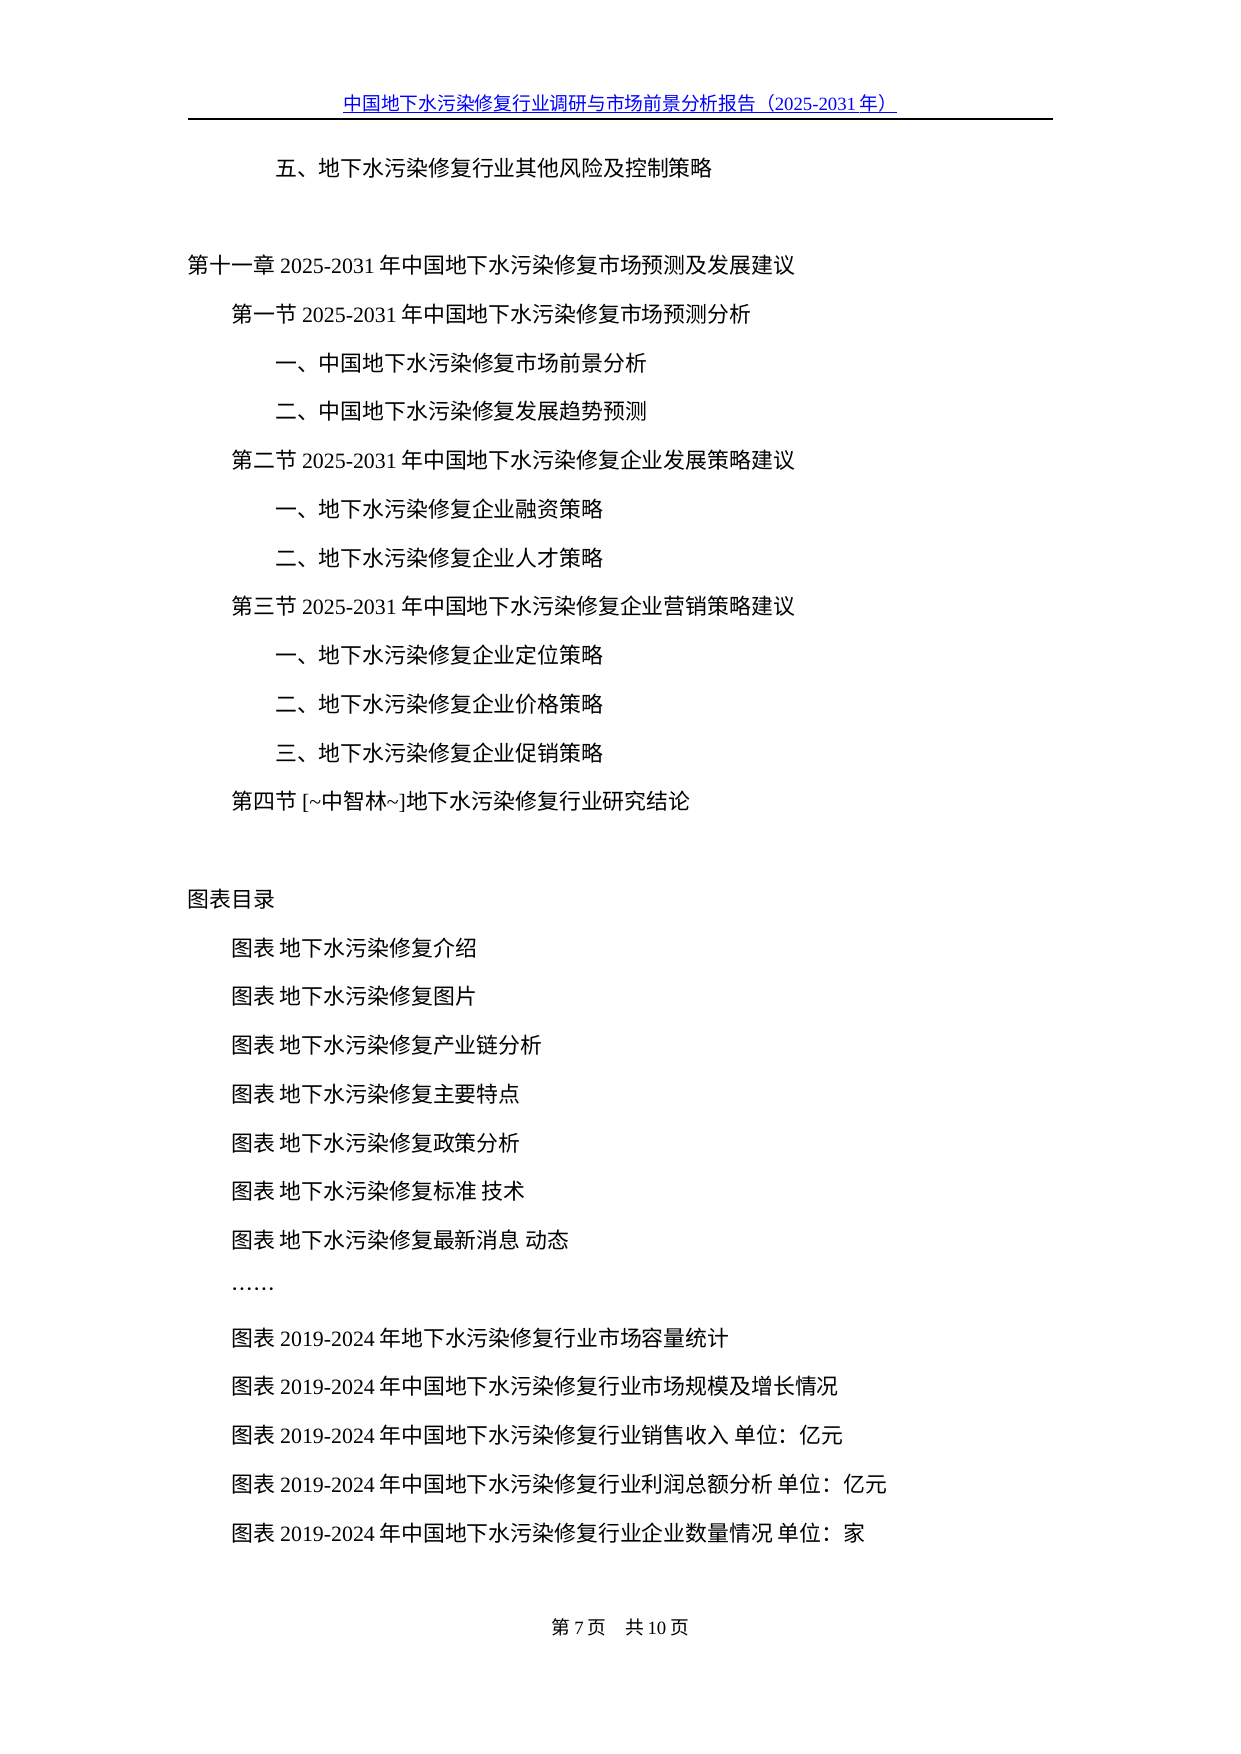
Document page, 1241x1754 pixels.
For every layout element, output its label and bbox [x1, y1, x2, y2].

text [187, 150, 1053, 1548]
